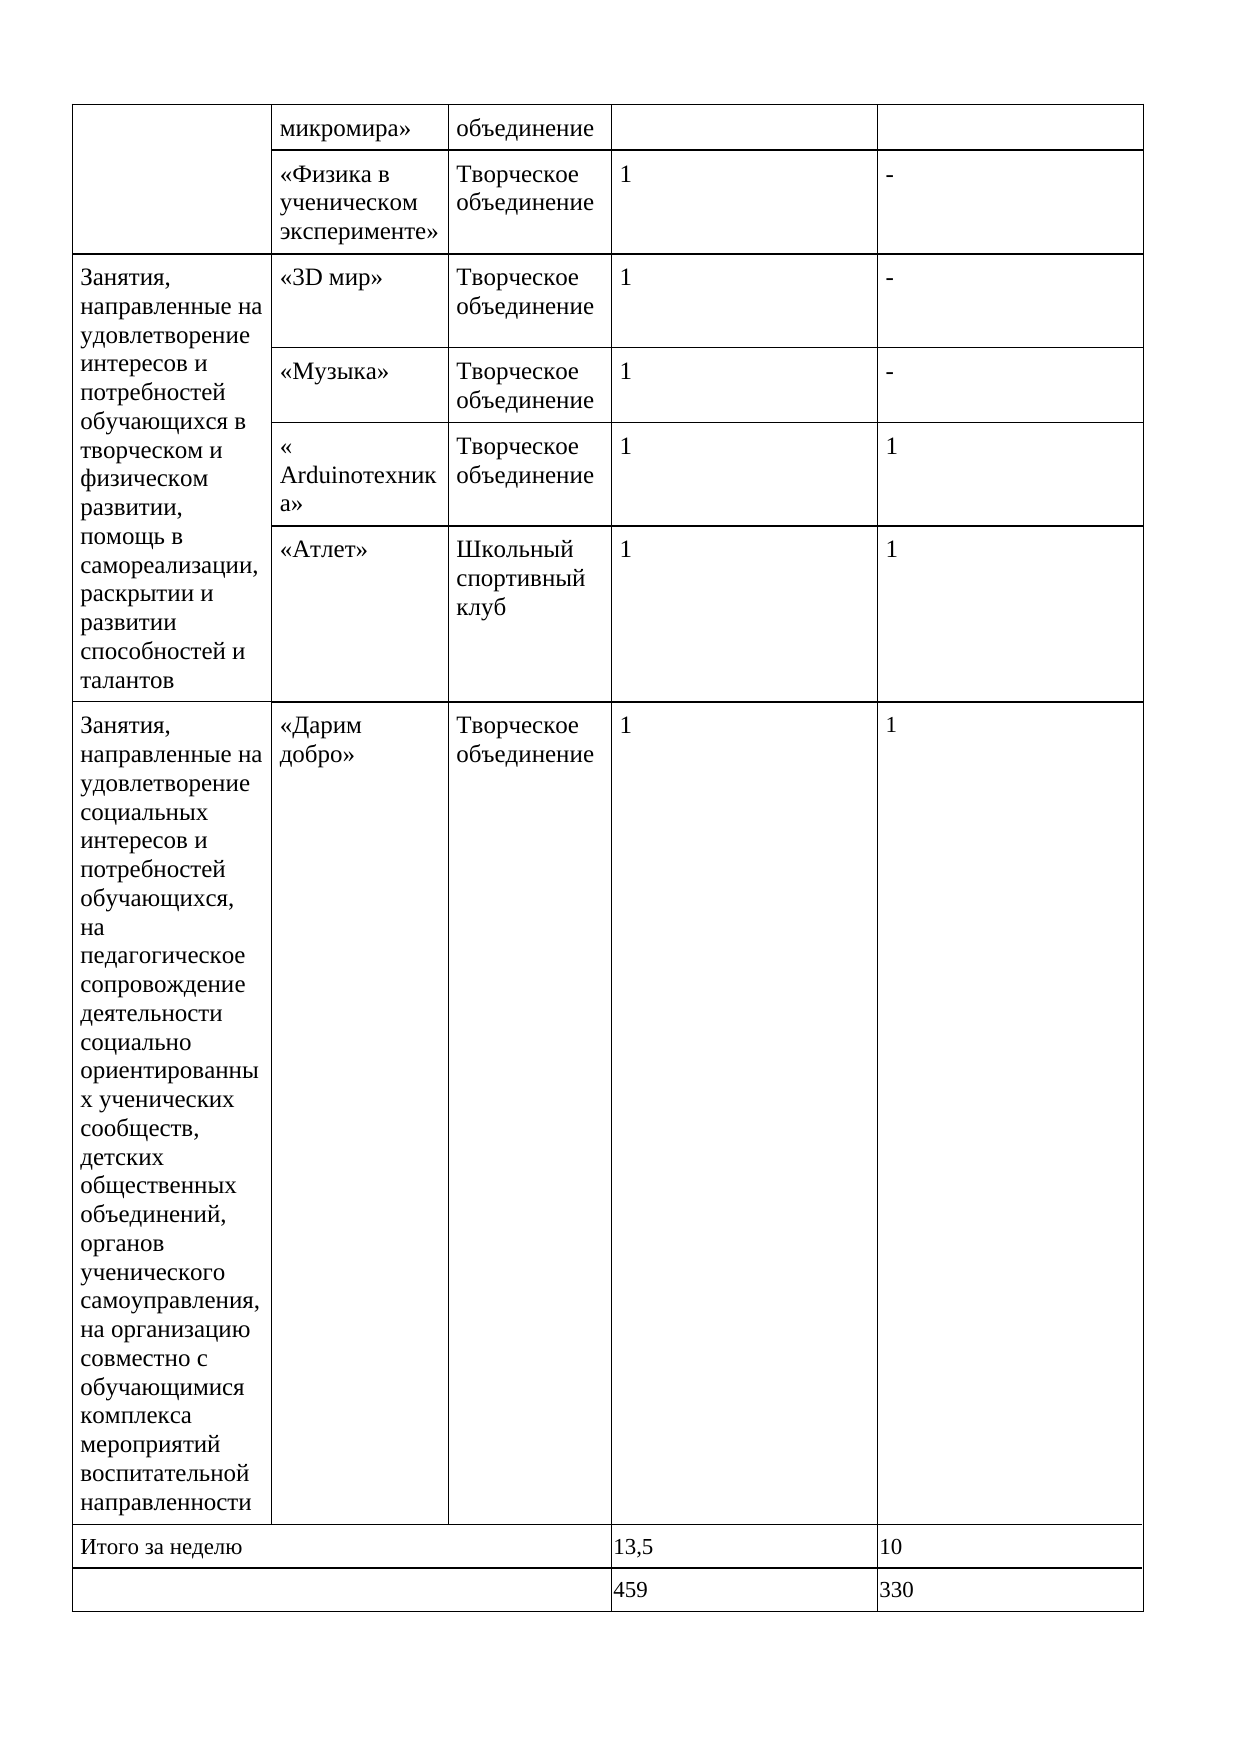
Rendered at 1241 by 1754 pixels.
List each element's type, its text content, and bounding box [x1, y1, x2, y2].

table_cell 1 [612, 348, 877, 422]
table_cell [73, 1569, 611, 1611]
table_cell «Музыка» [272, 348, 448, 422]
table_cell «Физика в ученическом эксперименте» [272, 151, 448, 253]
table_cell 1 [612, 255, 877, 347]
table_cell 1 [878, 105, 1143, 149]
table_cell «Дарим добро» [272, 703, 448, 1523]
table_cell Занятия, направленные на удовлетворение социальных интересов и потребностей обучающихся, на педагогическое сопровождение деятельности социально ориентированных ученических сообществ, детских общественных объединений, органов ученического самоуправления, на организацию совместно с обучающимися комплекса мероприятий воспитательной направленности [73, 702, 271, 1523]
table_cell Творческое объединение [449, 151, 611, 253]
table_cell Школьный спортивный клуб [449, 527, 611, 701]
table_cell - [878, 348, 1143, 422]
table_cell «Секреты микромира» [272, 105, 448, 149]
table_cell 1 [878, 527, 1143, 701]
table_cell - [878, 255, 1143, 347]
table_cell «Атлет» [272, 527, 448, 701]
table_cell 1 [612, 105, 877, 149]
table_cell 10 [878, 1524, 1143, 1567]
table_cell Творческое объединение [449, 255, 611, 347]
table_cell 1 [878, 703, 1143, 1523]
table_cell 1 [612, 423, 877, 525]
table_cell 459 [612, 1569, 877, 1611]
table_cell Занятия, направленные на удовлетворение интересов и потребностей обучающихся в творческом и физическом развитии, помощь в самореализации, раскрытии и развитии способностей и талантов [73, 255, 271, 701]
table_cell «Arduinoтехника» [272, 423, 448, 525]
table_cell Творческое объединение [449, 348, 611, 422]
table_cell Творческое объединение [449, 423, 611, 525]
table_cell «3D мир» [272, 255, 448, 347]
table_cell 1 [612, 151, 877, 253]
table_cell Итого за неделю [73, 1525, 611, 1567]
table_cell 330 [878, 1567, 1143, 1611]
table_cell 13,5 [612, 1525, 877, 1567]
table_cell 1 [612, 703, 877, 1523]
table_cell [449, 105, 611, 149]
table_cell Творческое объединение [449, 703, 611, 1523]
table_cell 1 [878, 423, 1143, 525]
table_cell 1 [612, 527, 877, 701]
table_cell - [878, 151, 1143, 253]
